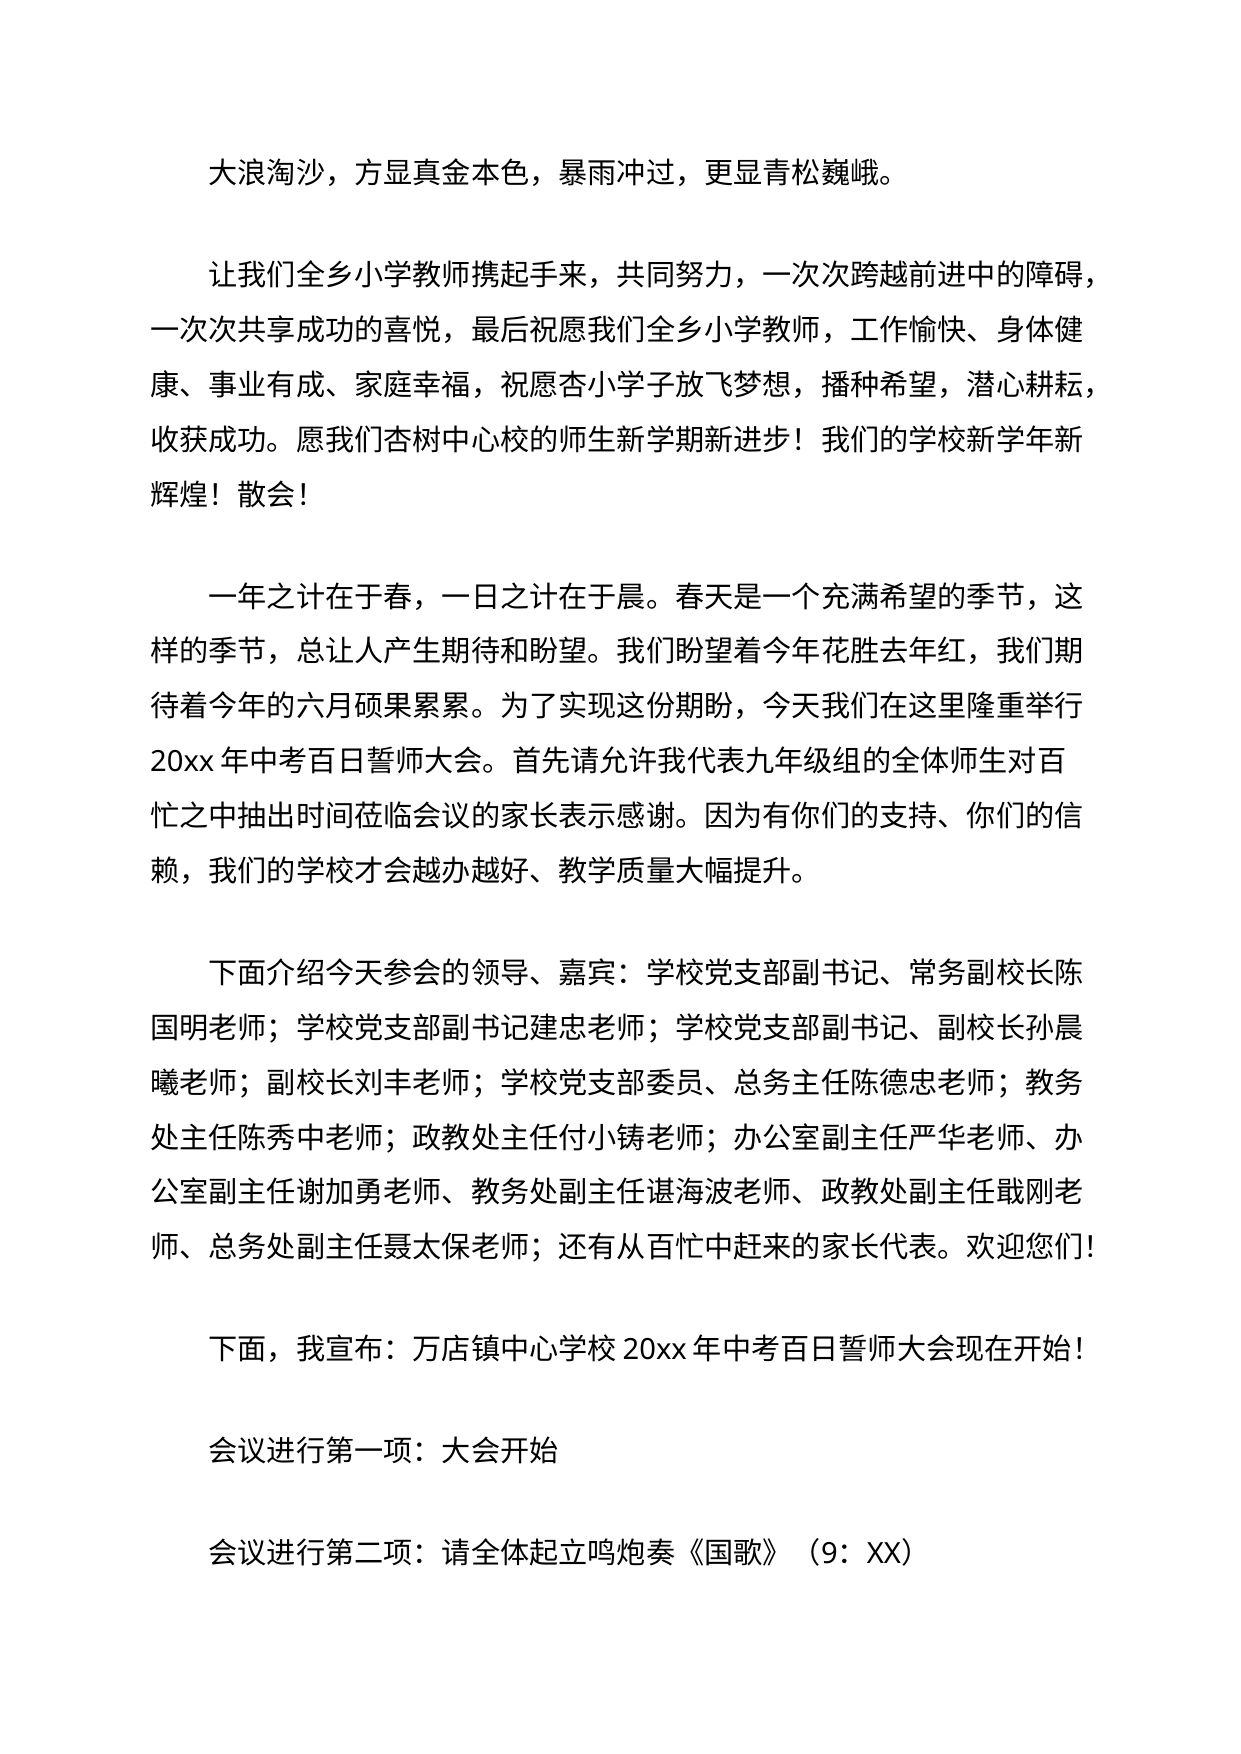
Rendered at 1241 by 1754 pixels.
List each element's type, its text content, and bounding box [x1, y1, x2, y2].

text 下面介绍今天参会的领导、嘉宾：学校党支部副书记、常务副校长陈国明老师；学校党支部副书记建忠老师；学校党支部副书记、副校长孙晨曦老师；副校长刘丰老师；学校党支部委员、总务主任陈德忠老师；教务处主任陈秀中老师；政教处主任付小铸老师；办公室副主任严华老师、办公室副主任谢加勇老师、教务处副主任谌海波老师、政教处副主任戢刚老师、总务处副主任聂太保老师；还有从百忙中赶来的家长代表。欢迎您们！ [150, 949, 1090, 1266]
text 会议进行第一项：大会开始 [150, 1428, 1090, 1470]
text 大浪淘沙，方显真金本色，暴雨冲过，更显青松巍峨。 [150, 150, 1090, 192]
text 一年之计在于春，一日之计在于晨。春天是一个充满希望的季节，这样的季节，总让人产生期待和盼望。我们盼望着今年花胜去年红，我们期待着今年的六月硕果累累。为了实现这份期盼，今天我们在这里隆重举行20xx年中考百日誓师大会。首先请允许我代表九年级组的全体师生对百忙之中抽出时间莅临会议的家长表示感谢。因为有你们的支持、你们的信赖，我们的学校才会越办越好、教学质量大幅提升。 [150, 573, 1090, 890]
text 会议进行第二项：请全体起立鸣炮奏《国歌》（9：XX） [150, 1529, 1090, 1572]
text 下面，我宣布：万店镇中心学校20xx年中考百日誓师大会现在开始！ [150, 1326, 1090, 1368]
text 让我们全乡小学教师携起手来，共同努力，一次次跨越前进中的障碍，一次次共享成功的喜悦，最后祝愿我们全乡小学教师，工作愉快、身体健康、事业有成、家庭幸福，祝愿杏小学子放飞梦想，播种希望，潜心耕耘，收获成功。愿我们杏树中心校的师生新学期新进步！我们的学校新学年新辉煌！散会！ [150, 252, 1090, 514]
